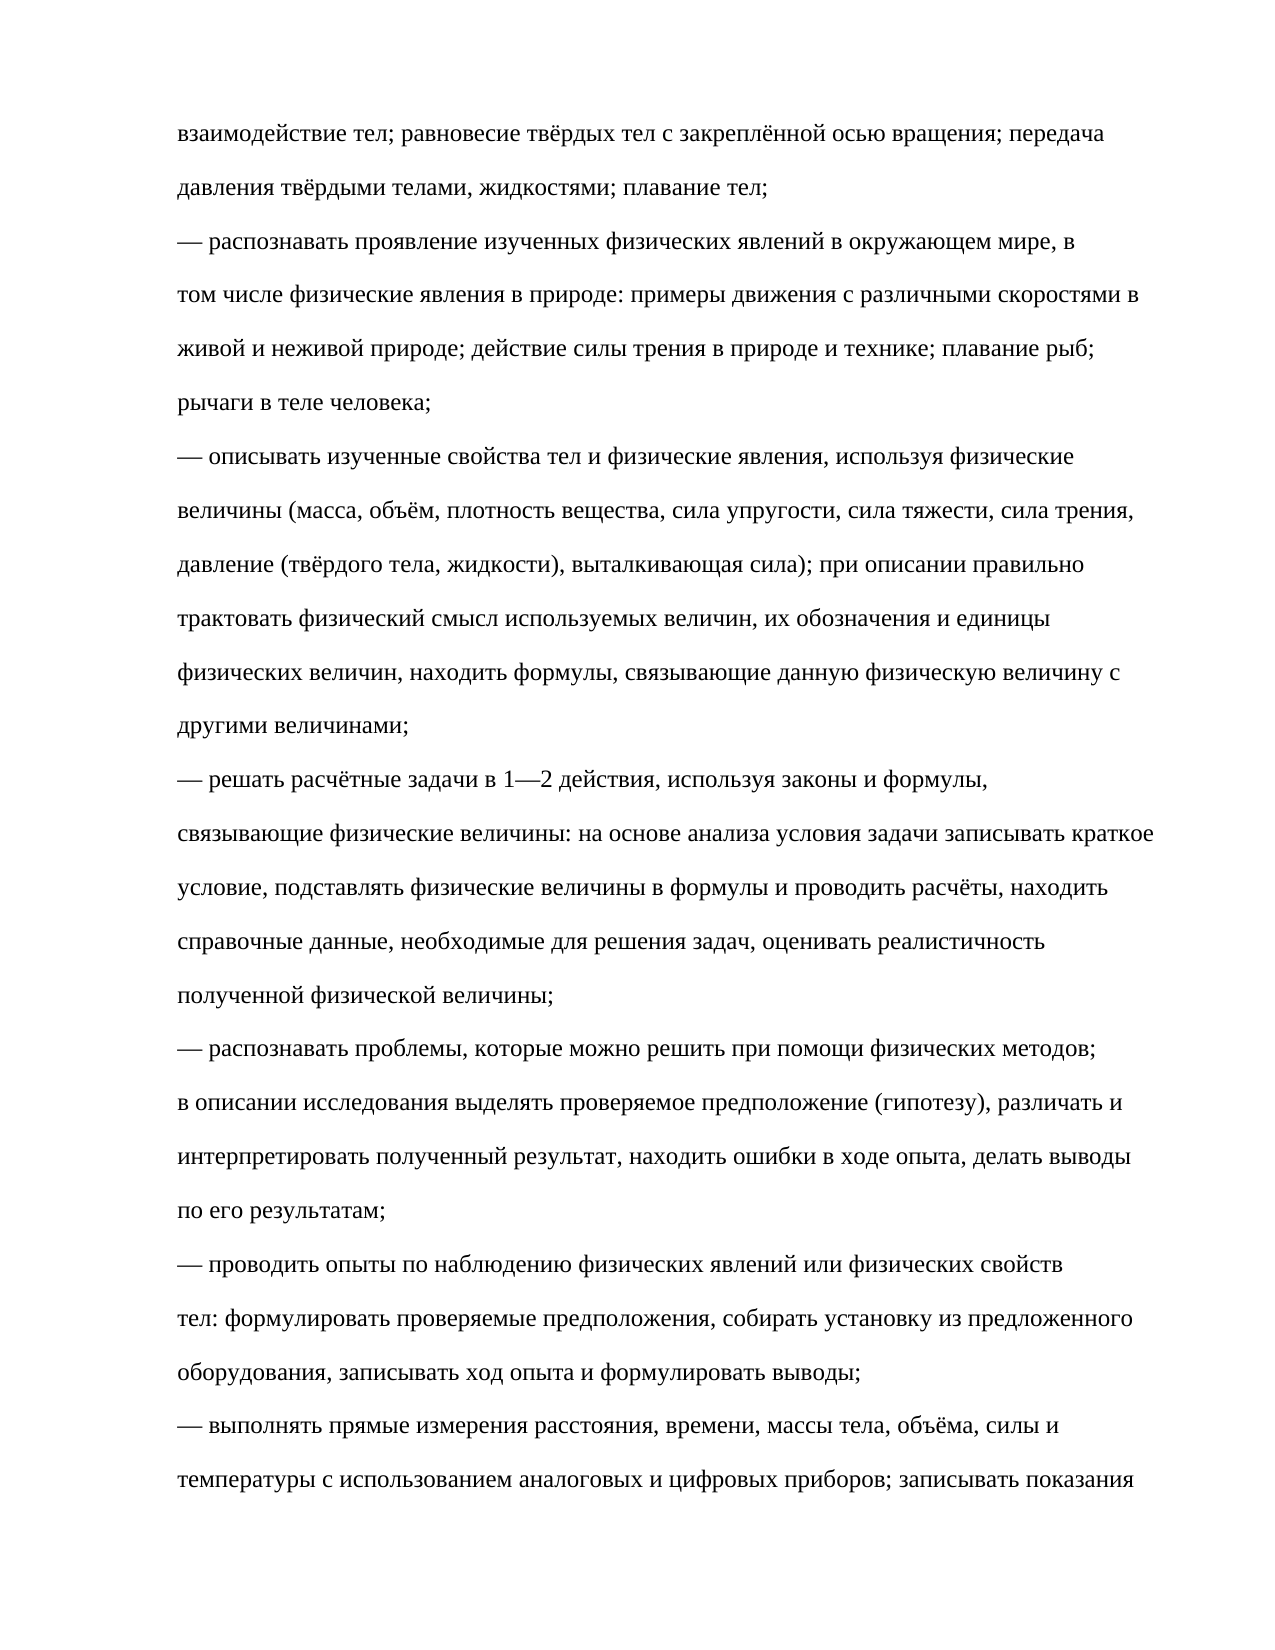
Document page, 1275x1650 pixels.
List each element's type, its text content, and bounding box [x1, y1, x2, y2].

text рычаги в теле человека; [177, 387, 1186, 416]
text оборудования, записывать ход опыта и формулировать выводы; [177, 1357, 1186, 1385]
text том числе физические явления в природе: примеры движения с различными скоростями в [177, 279, 1186, 308]
text физических величин, находить формулы, связывающие данную физическую величину с [177, 657, 1186, 685]
text полученной физической величины; [177, 980, 1186, 1008]
text справочные данные, необходимые для решения задач, оценивать реалистичность [177, 926, 1186, 954]
text — распознавать проблемы, которые можно решить при помощи физических методов; [177, 1033, 1186, 1062]
text связывающие физические величины: на основе анализа условия задачи записывать краткое [177, 818, 1186, 847]
text — решать расчётные задачи в 1—2 действия, используя законы и формулы, [177, 764, 1186, 793]
text — распознавать проявление изученных физических явлений в окружающем мире, в [177, 226, 1186, 254]
text трактовать физический смысл используемых величин, их обозначения и единицы [177, 603, 1186, 631]
text тел: формулировать проверяемые предположения, собирать установку из предложенного [177, 1303, 1186, 1332]
text — проводить опыты по наблюдению физических явлений или физических свойств [177, 1249, 1186, 1278]
text взаимодействие тел; равновесие твёрдых тел с закреплённой осью вращения; передача [177, 118, 1186, 147]
text по его результатам; [177, 1195, 1186, 1224]
text в описании исследования выделять проверяемое предположение (гипотезу), различать и [177, 1087, 1186, 1116]
text величины (масса, объём, плотность вещества, сила упругости, сила тяжести, сила трения, [177, 495, 1186, 524]
text давления твёрдыми телами, жидкостями; плавание тел; [177, 172, 1186, 201]
text — описывать изученные свойства тел и физические явления, используя физические [177, 441, 1186, 470]
text живой и неживой природе; действие силы трения в природе и технике; плавание рыб; [177, 333, 1186, 362]
text — выполнять прямые измерения расстояния, времени, массы тела, объёма, силы и [177, 1411, 1186, 1439]
text другими величинами; [177, 710, 1186, 739]
text условие, подставлять физические величины в формулы и проводить расчёты, находить [177, 872, 1186, 901]
text интерпретировать полученный результат, находить ошибки в ходе опыта, делать выводы [177, 1141, 1186, 1170]
text температуры с использованием аналоговых и цифровых приборов; записывать показания [177, 1464, 1186, 1493]
text давление (твёрдого тела, жидкости), выталкивающая сила); при описании правильно [177, 549, 1186, 578]
